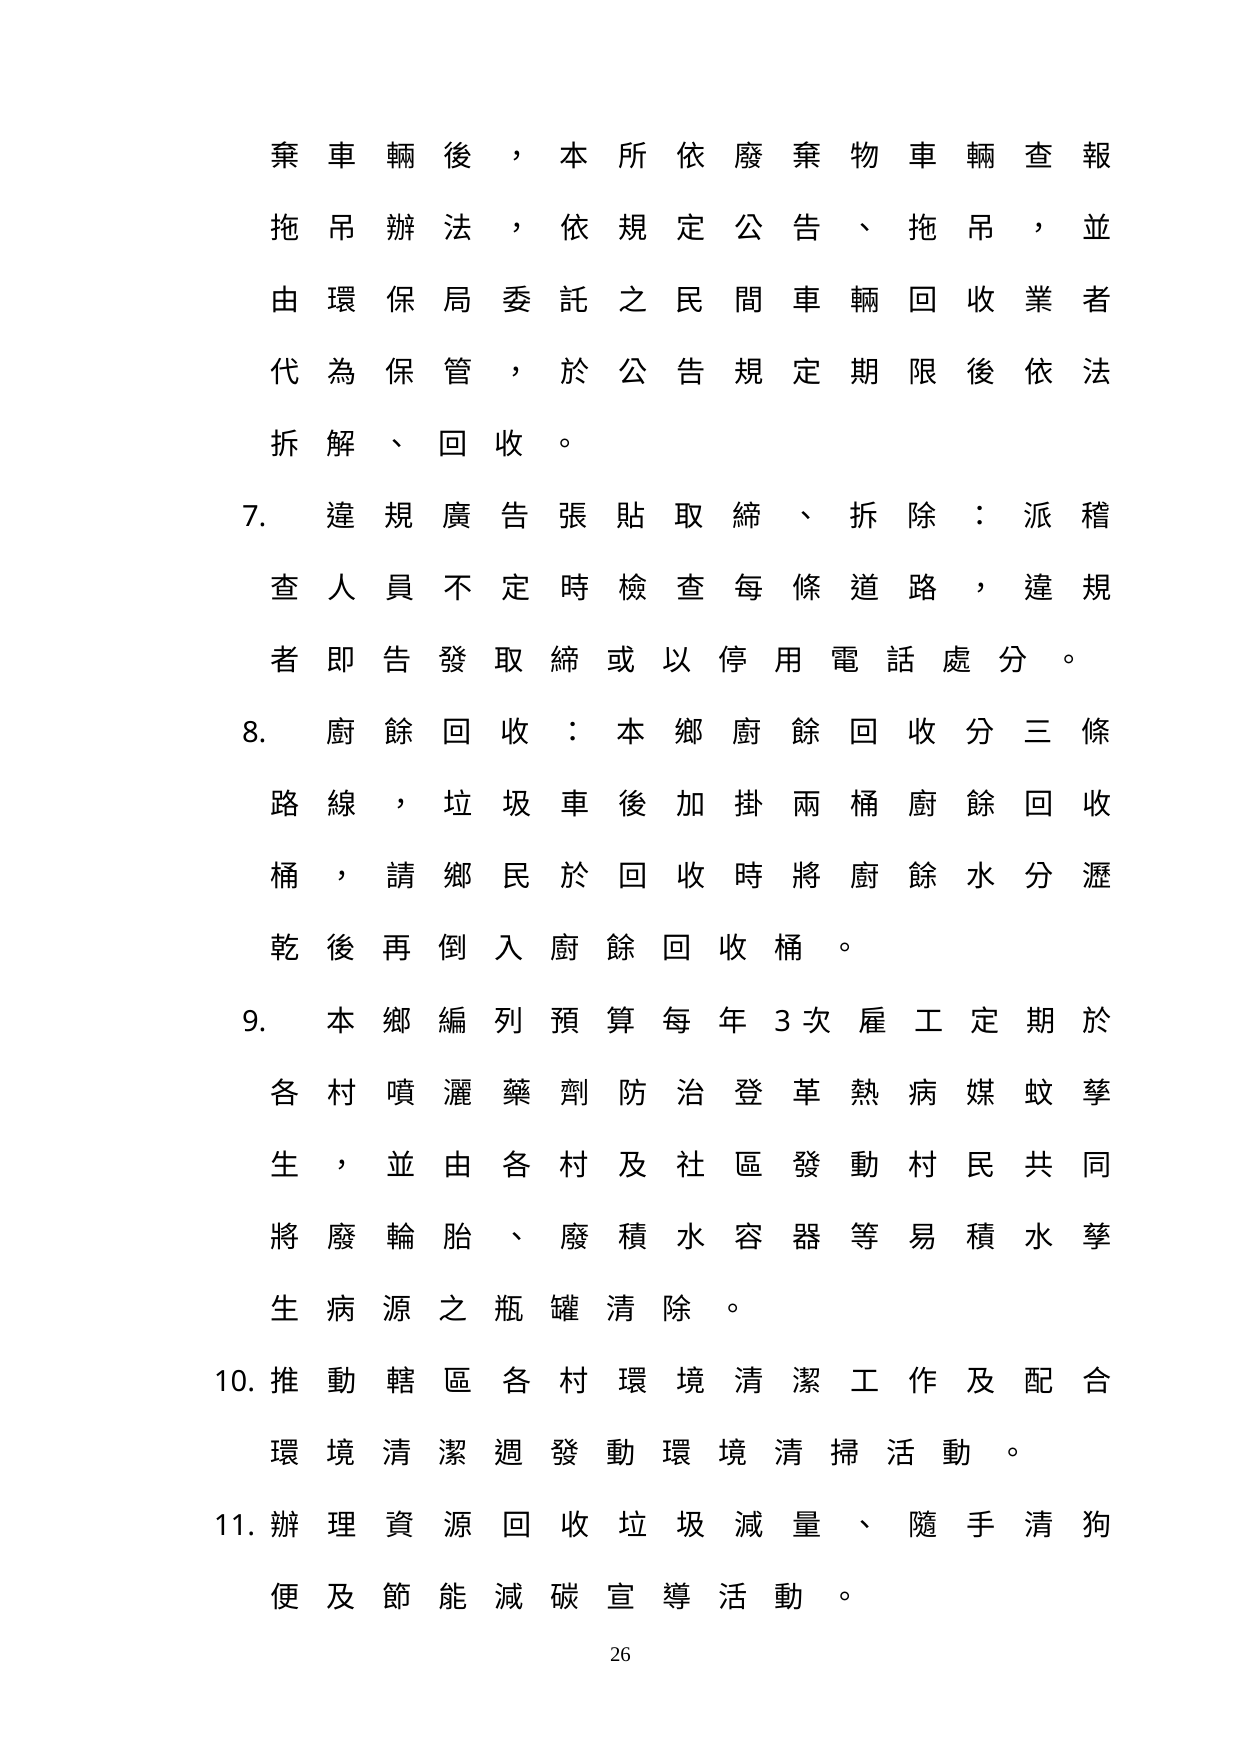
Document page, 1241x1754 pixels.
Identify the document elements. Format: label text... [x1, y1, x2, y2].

list 推動轄區各村環境清潔工作及配合環境清潔週發動環境清掃活動。 [205, 1343, 1138, 1487]
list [220, 117, 1138, 478]
list 本鄉編列預算每年3次雇工定期於各村噴灑藥劑防治登革熱病媒蚊孳生，並由各村及社區發動村民共同將廢輪胎、廢積水容器等易積水孳生病源之瓶罐清除。 [220, 982, 1138, 1343]
list 違規廣告張貼取締、拆除：派稽查人員不定時檢查每條道路，違規者即告發取締或以停用電話處分。 [220, 478, 1138, 694]
list 廚餘回收：本鄉廚餘回收分三條路線，垃圾車後加掛兩桶廚餘回收桶，請鄉民於回收時將廚餘水分瀝乾後再倒入廚餘回收桶。 [220, 694, 1138, 982]
list 辦理資源回收垃圾減量、隨手清狗便及節能減碳宣導活動。 [205, 1487, 1138, 1631]
